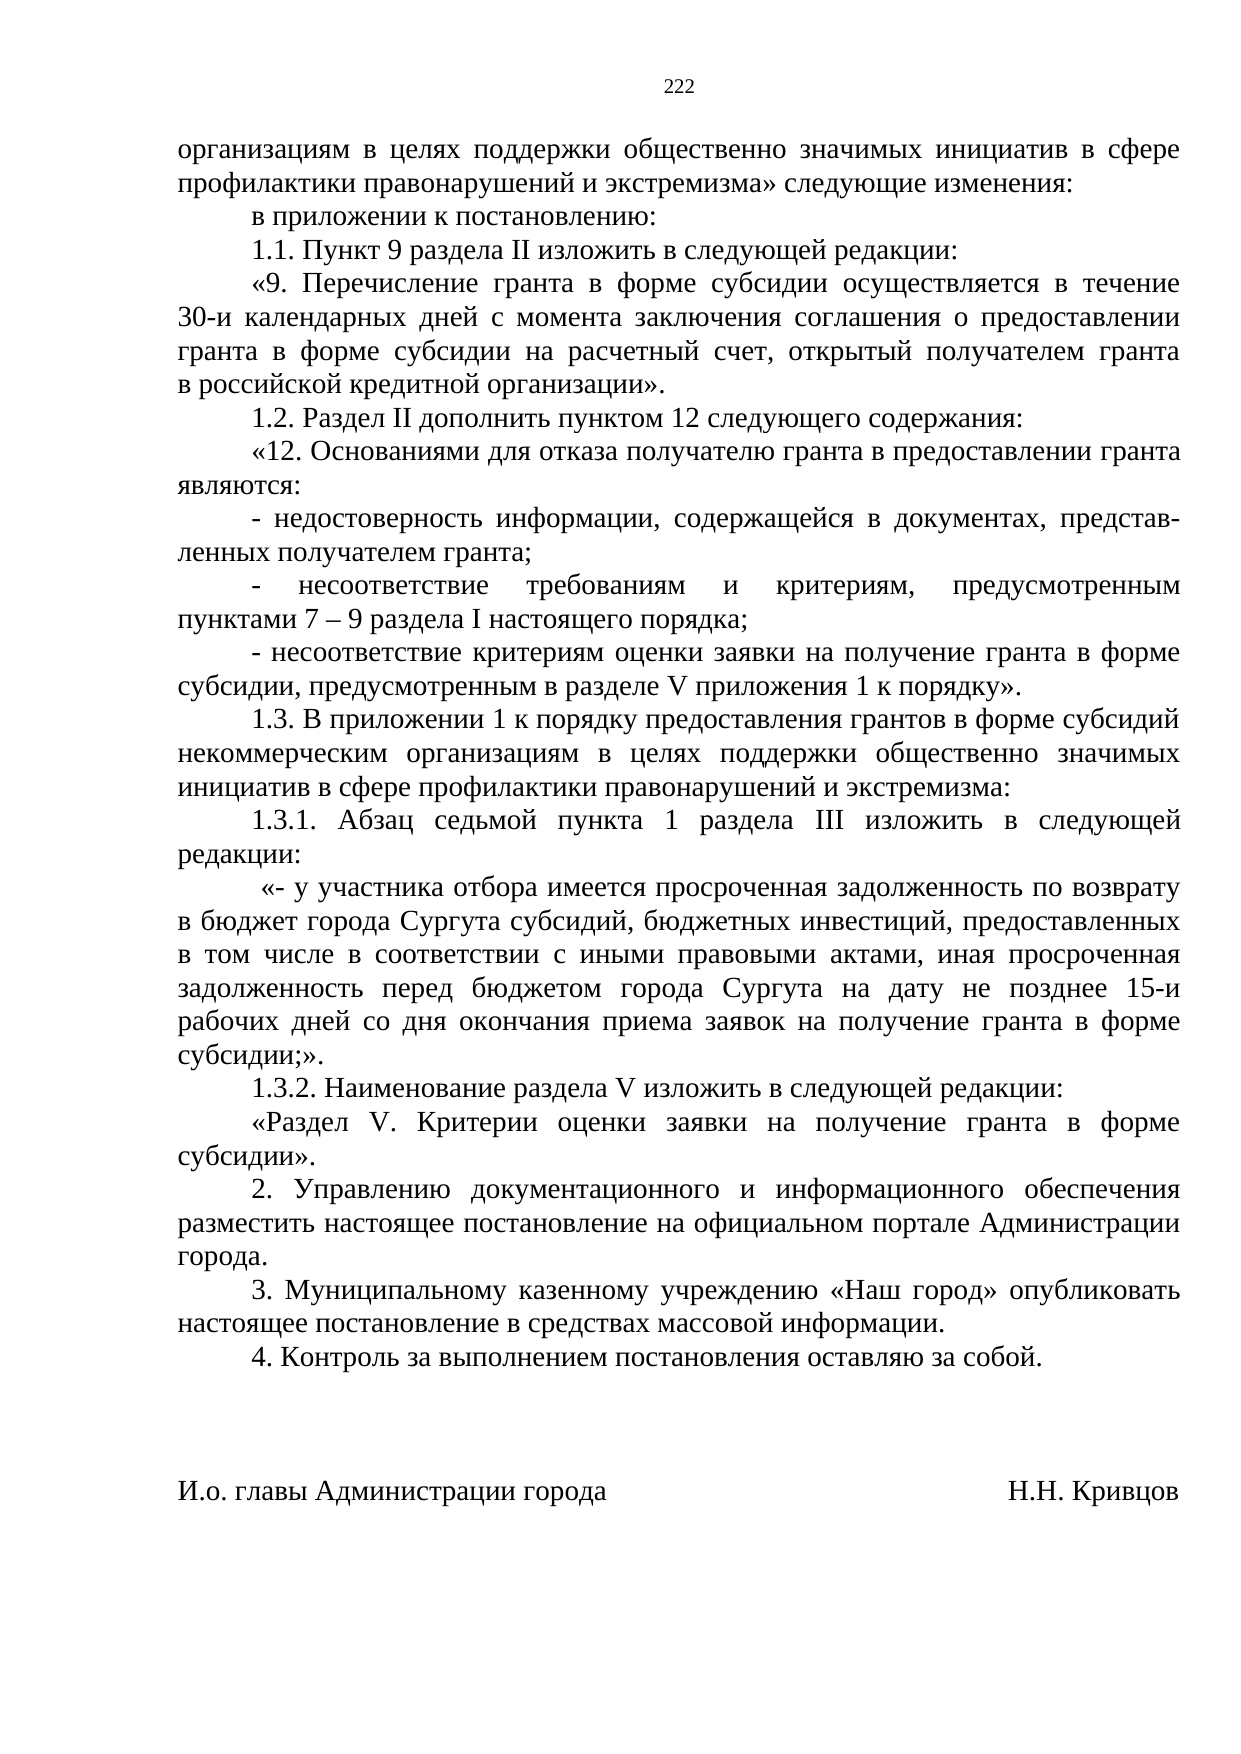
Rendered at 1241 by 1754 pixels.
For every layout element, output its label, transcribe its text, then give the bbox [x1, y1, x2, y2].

text в приложении к постановлению: [177, 198, 1181, 232]
text - несоответствие требованиям и критериям, предусмотренным пунктами 7 – 9 раздела I настоящего порядка; [177, 567, 1181, 634]
text 3. Муниципальному казенному учреждению «Наш город» опубликовать настоящее постановление в средствах массовой информации. [177, 1272, 1181, 1339]
text 1.3.2. Наименование раздела V изложить в следующей редакции: [177, 1071, 1181, 1104]
text 1.3.1. Абзац седьмой пункта 1 раздела III изложить в следующей редакции: [177, 802, 1181, 869]
text «Раздел V. Критерии оценки заявки на получение гранта в форме субсидии». [177, 1104, 1181, 1171]
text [177, 131, 1181, 198]
text «- у участника отбора имеется просроченная задолженность по возврату в бюджет города Сургута субсидий, бюджетных инвестиций, предоставленных в том числе в соответствии с иными правовыми актами, иная просроченная задолженность перед бюджетом города Сургута на дату не позднее 15-и рабочих дней со дня окончания приема заявок на получение гранта в форме субсидии;». [177, 869, 1181, 1071]
text 1.1. Пункт 9 раздела II изложить в следующей редакции: [177, 232, 1181, 266]
text И.о. главы Администрации города Н.Н. Кривцов [177, 1473, 1181, 1507]
text - недостоверность информации, содержащейся в документах, представ-ленных получателем гранта; [177, 500, 1181, 567]
text - несоответствие критериям оценки заявки на получение гранта в форме субсидии, предусмотренным в разделе V приложения 1 к порядку». [177, 634, 1181, 702]
text 1.2. Раздел II дополнить пунктом 12 следующего содержания: [177, 400, 1181, 433]
text «9. Перечисление гранта в форме субсидии осуществляется в течение 30-и календарных дней с момента заключения соглашения о предоставлении гранта в форме субсидии на расчетный счет, открытый получателем гранта в российской кредитной организации». [177, 266, 1181, 400]
text 2. Управлению документационного и информационного обеспечения разместить настоящее постановление на официальном портале Администрации города. [177, 1171, 1181, 1272]
text «12. Основаниями для отказа получателю гранта в предоставлении гранта являются: [177, 433, 1181, 500]
text 1.3. В приложении 1 к порядку предоставления грантов в форме субсидий некоммерческим организациям в целях поддержки общественно значимых инициатив в сфере профилактики правонарушений и экстремизма: [177, 702, 1181, 802]
text 4. Контроль за выполнением постановления оставляю за собой. [177, 1339, 1181, 1372]
